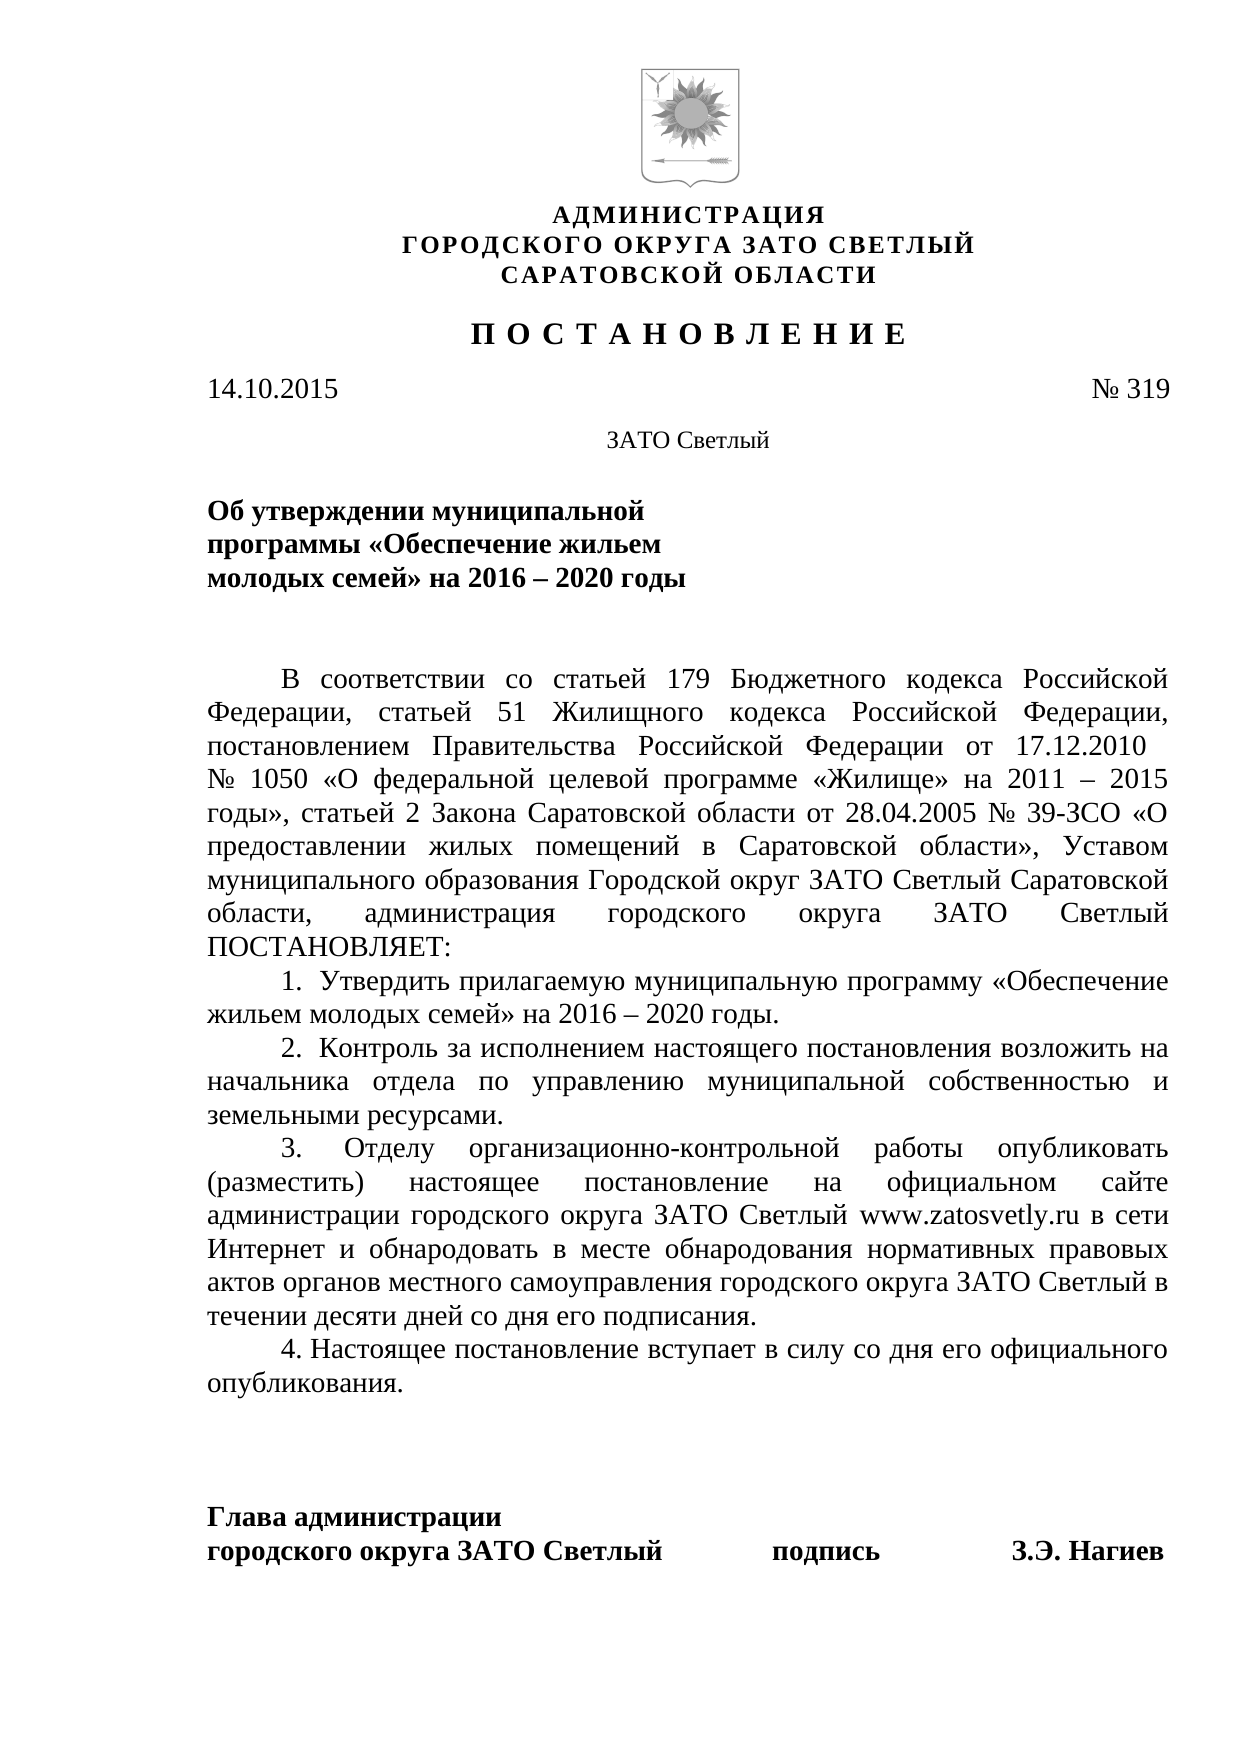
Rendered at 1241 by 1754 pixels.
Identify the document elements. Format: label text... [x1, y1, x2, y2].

list Контроль за исполнением настоящего постановления возложить на начальника отдела по управлению муниципальной собственностью и земельными ресурсами. [207, 1030, 1169, 1130]
text городского округа ЗАТО Светлый подпись З.Э. Нагиев [207, 1533, 1169, 1566]
list Утвердить прилагаемую муниципальную программу «Обеспечение жильем молодых семей» на 2016 – 2020 годы. [207, 963, 1169, 1030]
text В соответствии со статьей 179 Бюджетного кодекса Российской Федерации, статьей 51 Жилищного кодекса Российской Федерации, постановлением Правительства Российской Федерации от 17.12.2010 № 1050 «О федеральной целевой программе «Жилище» на 2011 – 2015 годы», статьей 2 Закона Саратовской области от 28.04.2005 № 39-ЗСО «О предоставлении жилых помещений в Саратовской области», Уставом муниципального образования Городской округ ЗАТО Светлый Саратовской области, администрация городского округа ЗАТО Светлый ПОСТАНОВЛЯЕТ: [207, 661, 1169, 963]
text Глава администрации [207, 1499, 1169, 1533]
list Настоящее постановление вступает в силу со дня его официального опубликования. [207, 1332, 1169, 1399]
list Отделу организационно-контрольной работы опубликовать (разместить) настоящее постановление на официальном сайте администрации городского округа ЗАТО Светлый www.zatosvetly.ru в сети Интернет и обнародовать в месте обнародования нормативных правовых актов органов местного самоуправления городского округа ЗАТО Светлый в течении десяти дней со дня его подписания. [207, 1130, 1169, 1332]
text Об утверждении муниципальной программы «Обеспечение жильем молодых семей» на 2016 – 2020 годы [207, 493, 738, 594]
